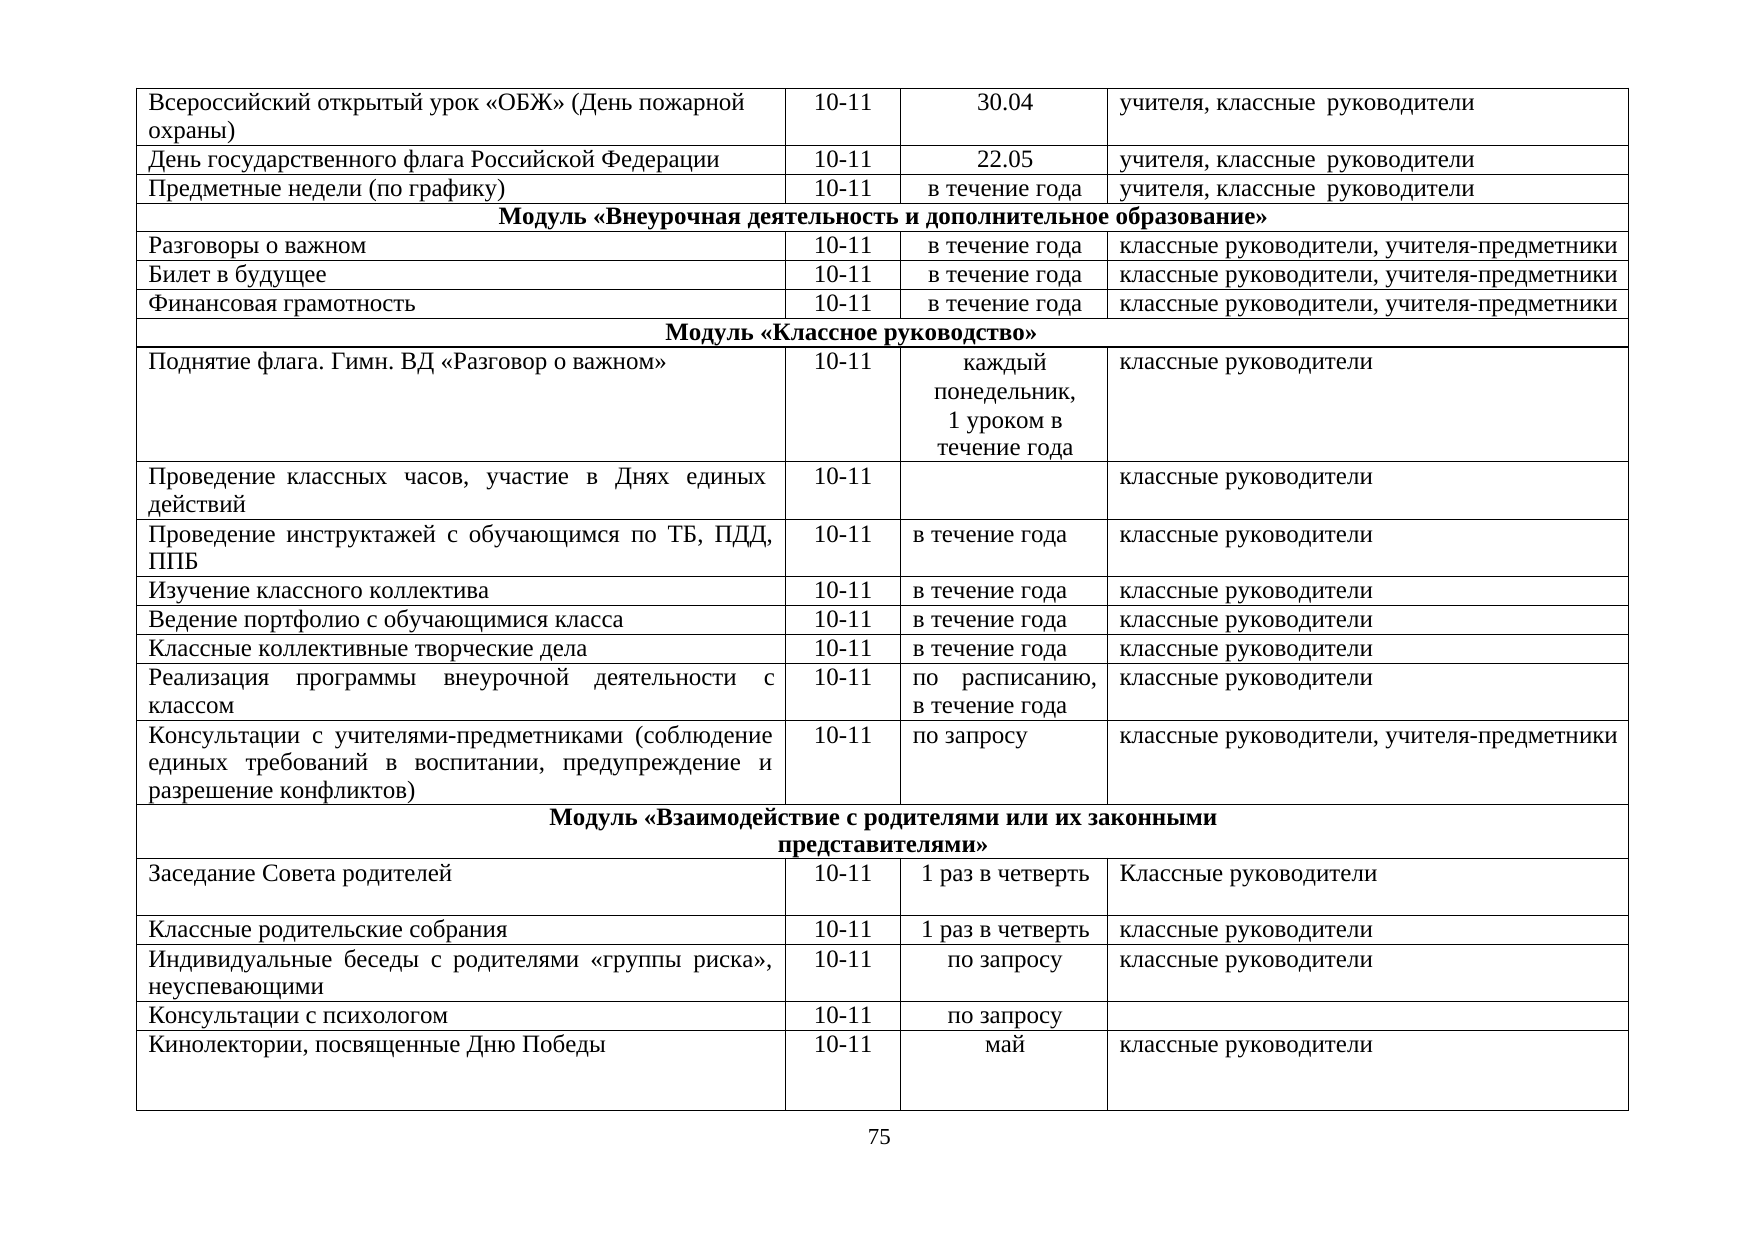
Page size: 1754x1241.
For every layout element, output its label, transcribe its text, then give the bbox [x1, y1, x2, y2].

table_cell классные руководители [1108, 945, 1628, 1001]
table_cell классные руководители [1108, 635, 1628, 662]
table_cell классные руководители [1108, 577, 1628, 605]
table_cell Классные руководители [1108, 859, 1628, 915]
table_cell 10-11 [786, 859, 900, 915]
table_cell в течение года [901, 175, 1107, 203]
table_cell каждый понедельник, 1 уроком в течение года [901, 348, 1107, 461]
table_cell классные руководители [1108, 664, 1628, 720]
table_cell 10-11 [786, 348, 900, 461]
table_cell по расписанию, в течение года [901, 664, 1107, 720]
table_cell 10-11 [786, 261, 900, 288]
table_cell 1 раз в четверть [901, 916, 1107, 944]
table_header 30.04 [901, 89, 1107, 145]
table_cell Разговоры о важном [137, 232, 785, 260]
table_cell учителя, классные руководители [1108, 175, 1628, 203]
table_cell 10-11 [786, 1002, 900, 1030]
table_cell классные руководители [1108, 462, 1628, 519]
table_cell Билет в будущее [137, 261, 785, 288]
table_cell Модуль «Внеурочная деятельность и дополнительное образование» [137, 204, 1628, 231]
table_cell классные руководители [1108, 1031, 1628, 1110]
table_header учителя, классные руководители [1108, 89, 1628, 145]
table_header 10-11 [786, 89, 900, 145]
table_cell Реализация программы внеурочной деятельности с классом [137, 664, 785, 720]
table_cell [1108, 1002, 1628, 1030]
table_cell День государственного флага Российской Федерации [137, 146, 785, 174]
table_cell [901, 462, 1107, 519]
table_cell май [901, 1031, 1107, 1110]
table_cell 10-11 [786, 916, 900, 944]
table_cell Консультации с учителями-предметниками (соблюдение единых требований в воспитании, предупреждение и разрешение конфликтов) [137, 721, 785, 804]
table_cell классные руководители [1108, 606, 1628, 633]
table_cell в течение года [901, 520, 1107, 576]
table_cell в течение года [901, 577, 1107, 605]
table_header Всероссийский открытый урок «ОБЖ» (День пожарной охраны) [137, 89, 785, 145]
table_cell по запросу [901, 945, 1107, 1001]
table_cell 10-11 [786, 290, 900, 317]
table_cell классные руководители [1108, 348, 1628, 461]
table_cell классные руководители, учителя-предметники [1108, 290, 1628, 317]
table_cell 10-11 [786, 606, 900, 633]
table_cell Проведение классных часов, участие в Днях единых действий [137, 462, 785, 519]
table_cell 10-11 [786, 1031, 900, 1110]
table_cell 10-11 [786, 232, 900, 260]
table_cell в течение года [901, 290, 1107, 317]
table_cell по запросу [901, 1002, 1107, 1030]
table_cell 10-11 [786, 146, 900, 174]
table_cell в течение года [901, 606, 1107, 633]
table_cell Классные родительские собрания [137, 916, 785, 944]
table_cell в течение года [901, 232, 1107, 260]
table_cell Консультации с психологом [137, 1002, 785, 1030]
table_cell Изучение классного коллектива [137, 577, 785, 605]
table_cell 10-11 [786, 664, 900, 720]
table_cell Индивидуальные беседы с родителями «группы риска», неуспевающими [137, 945, 785, 1001]
table_cell 10-11 [786, 175, 900, 203]
table_cell Модуль «Классное руководство» [137, 319, 1628, 346]
table_cell 1 раз в четверть [901, 859, 1107, 915]
table_cell 10-11 [786, 520, 900, 576]
table_cell 10-11 [786, 721, 900, 804]
table_cell 10-11 [786, 577, 900, 605]
table_cell классные руководители, учителя-предметники [1108, 261, 1628, 288]
table_cell классные руководители [1108, 520, 1628, 576]
table_cell 10-11 [786, 635, 900, 662]
table_cell Проведение инструктажей с обучающимся по ТБ, ПДД, ППБ [137, 520, 785, 576]
table_cell Финансовая грамотность [137, 290, 785, 317]
table_cell учителя, классные руководители [1108, 146, 1628, 174]
table_cell Поднятие флага. Гимн. ВД «Разговор о важном» [137, 348, 785, 461]
table_cell классные руководители, учителя-предметники [1108, 721, 1628, 804]
table_cell в течение года [901, 261, 1107, 288]
table_cell Кинолектории, посвященные Дню Победы [137, 1031, 785, 1110]
table_cell 22.05 [901, 146, 1107, 174]
table_cell 10-11 [786, 945, 900, 1001]
table_cell Предметные недели (по графику) [137, 175, 785, 203]
table_cell классные руководители [1108, 916, 1628, 944]
table_cell Ведение портфолио с обучающимися класса [137, 606, 785, 633]
table_cell 10-11 [786, 462, 900, 519]
table_cell по запросу [901, 721, 1107, 804]
table_cell классные руководители, учителя-предметники [1108, 232, 1628, 260]
table_cell Классные коллективные творческие дела [137, 635, 785, 662]
table_cell Заседание Совета родителей [137, 859, 785, 915]
table_cell Модуль «Взаимодействие с родителями или их законными представителями» [137, 805, 1628, 857]
table_cell в течение года [901, 635, 1107, 662]
